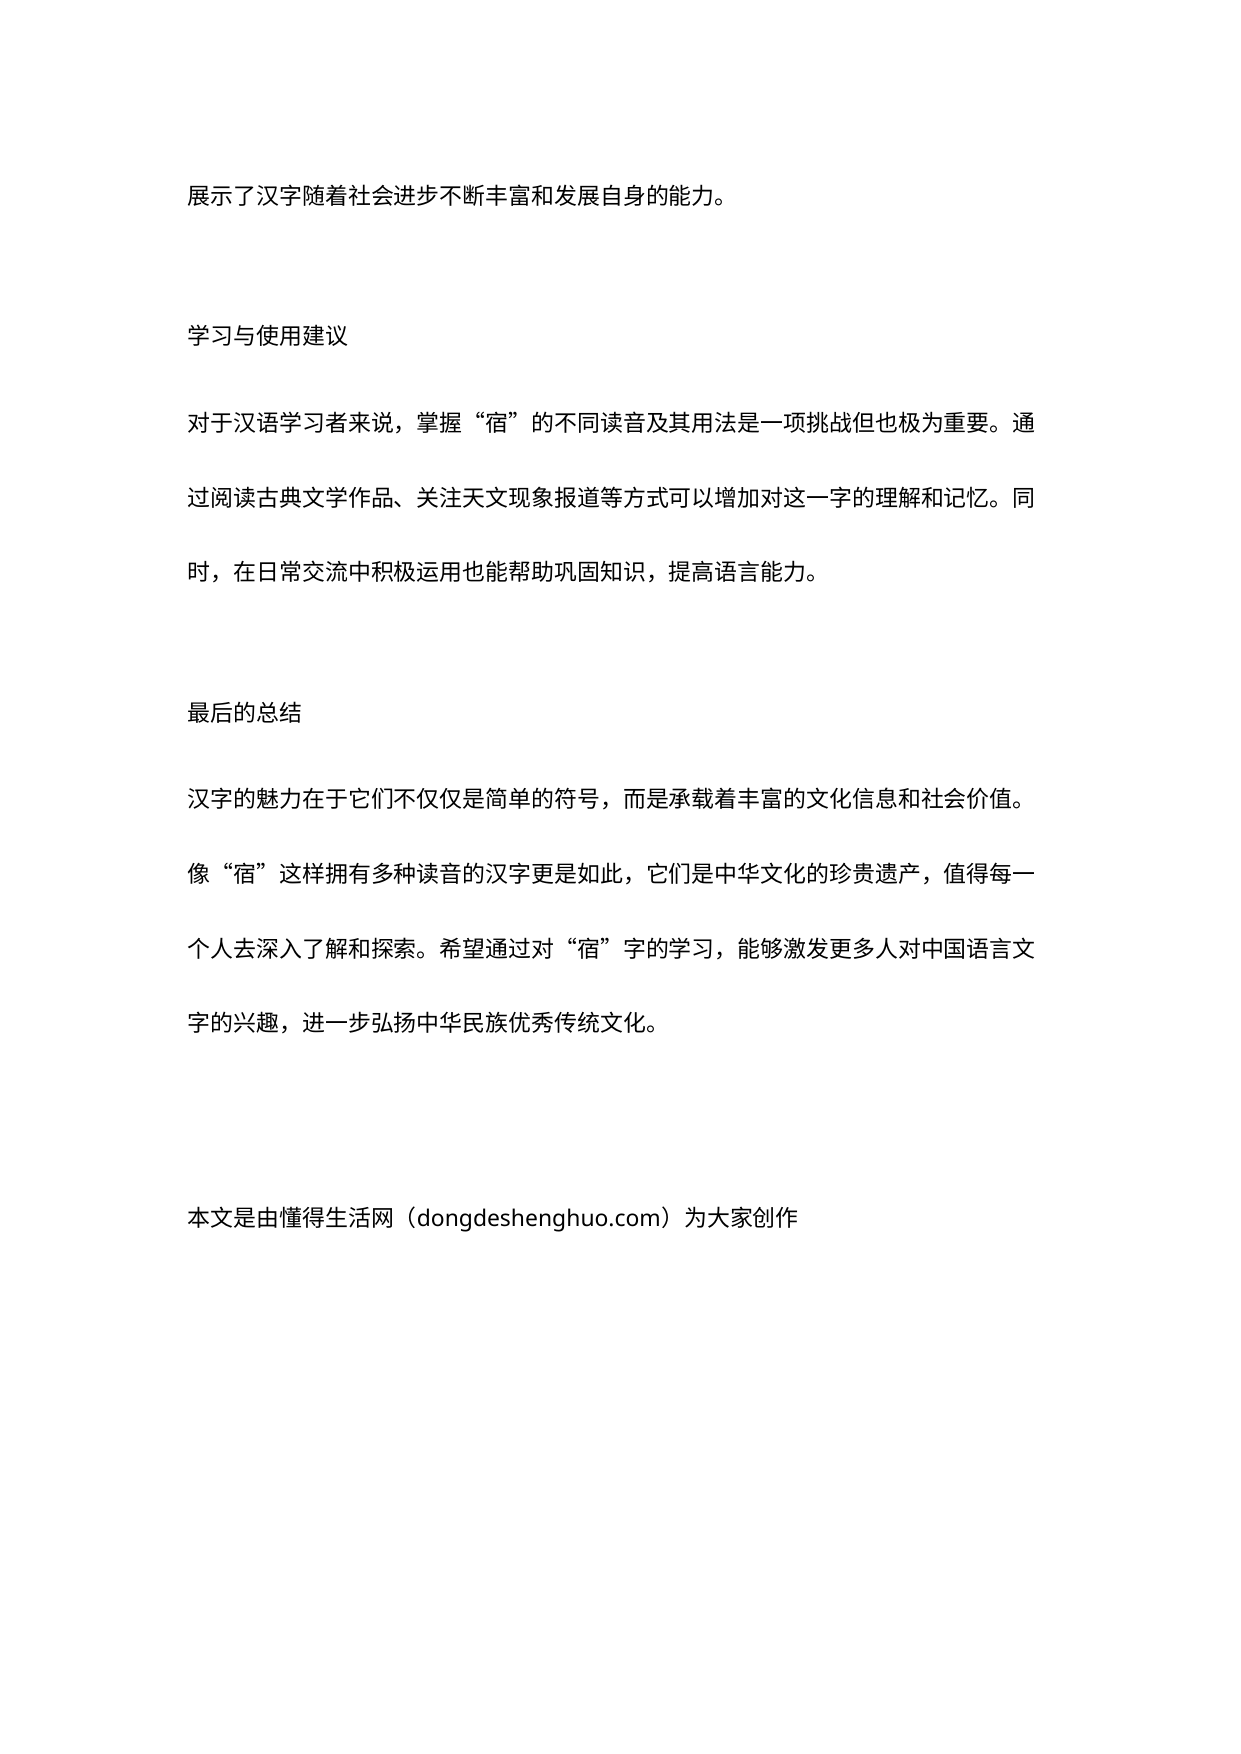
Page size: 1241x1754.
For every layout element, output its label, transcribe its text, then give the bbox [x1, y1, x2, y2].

text 学习与使用建议 [187, 302, 1053, 367]
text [187, 162, 1053, 227]
text 最后的总结 [187, 679, 1053, 744]
text 本文是由懂得生活网（dongdeshenghuo.com）为大家创作 [187, 1184, 1053, 1249]
text 汉字的魅力在于它们不仅仅是简单的符号，而是承载着丰富的文化信息和社会价值。像“宿”这样拥有多种读音的汉字更是如此，它们是中华文化的珍贵遗产，值得每一个人去深入了解和探索。希望通过对“宿”字的学习，能够激发更多人对中国语言文字的兴趣，进一步弘扬中华民族优秀传统文化。 [187, 765, 1053, 1054]
text 对于汉语学习者来说，掌握“宿”的不同读音及其用法是一项挑战但也极为重要。通过阅读古典文学作品、关注天文现象报道等方式可以增加对这一字的理解和记忆。同时，在日常交流中积极运用也能帮助巩固知识，提高语言能力。 [187, 389, 1053, 603]
